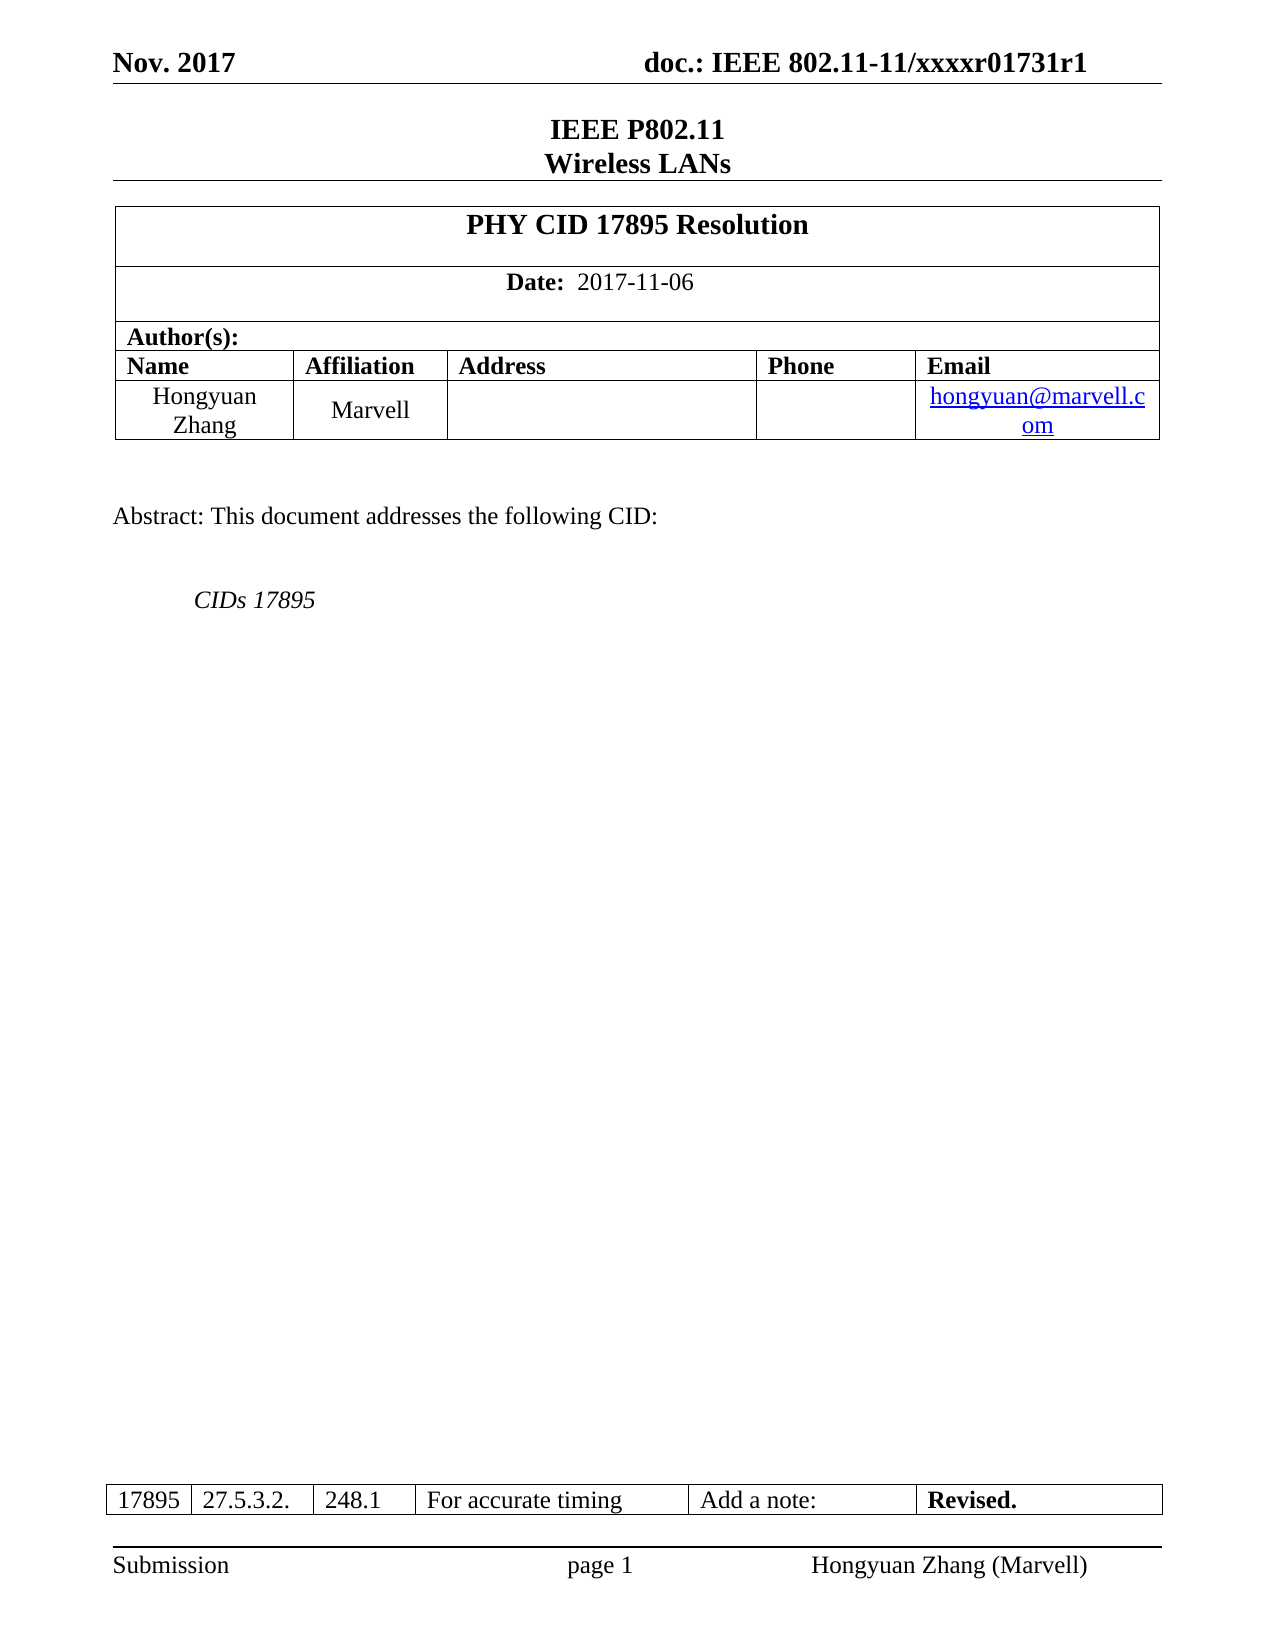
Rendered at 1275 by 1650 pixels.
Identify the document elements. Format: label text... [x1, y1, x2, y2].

table_cell Date: 2017-11-06 [116, 267, 1159, 321]
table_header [917, 1485, 1162, 1513]
table_cell Author(s): [116, 322, 1159, 350]
text IEEE P802.11 Wireless LANs [112, 112, 1162, 181]
table_cell Marvell [294, 381, 447, 439]
table_cell Name [116, 351, 293, 380]
table_cell hongyuan@marvell.com [916, 381, 1159, 439]
table_cell [757, 381, 915, 439]
table_cell [448, 381, 756, 439]
table_cell Phone [757, 351, 915, 380]
table_cell Email [916, 351, 1159, 380]
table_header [416, 1485, 688, 1513]
table_cell Hongyuan Zhang [116, 381, 293, 439]
table_header 27.5.3.2.3 [192, 1485, 313, 1513]
table_cell Affiliation [294, 351, 447, 380]
table_cell Address [448, 351, 756, 380]
text CIDs 17895 [112, 585, 1162, 614]
table_header 248.1 [314, 1485, 415, 1513]
table_header 17895 [107, 1485, 191, 1513]
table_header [689, 1485, 916, 1513]
text Abstract: This document addresses the following CID: [112, 501, 1162, 530]
table_header PHY CID 17895 Resolution [116, 207, 1159, 266]
